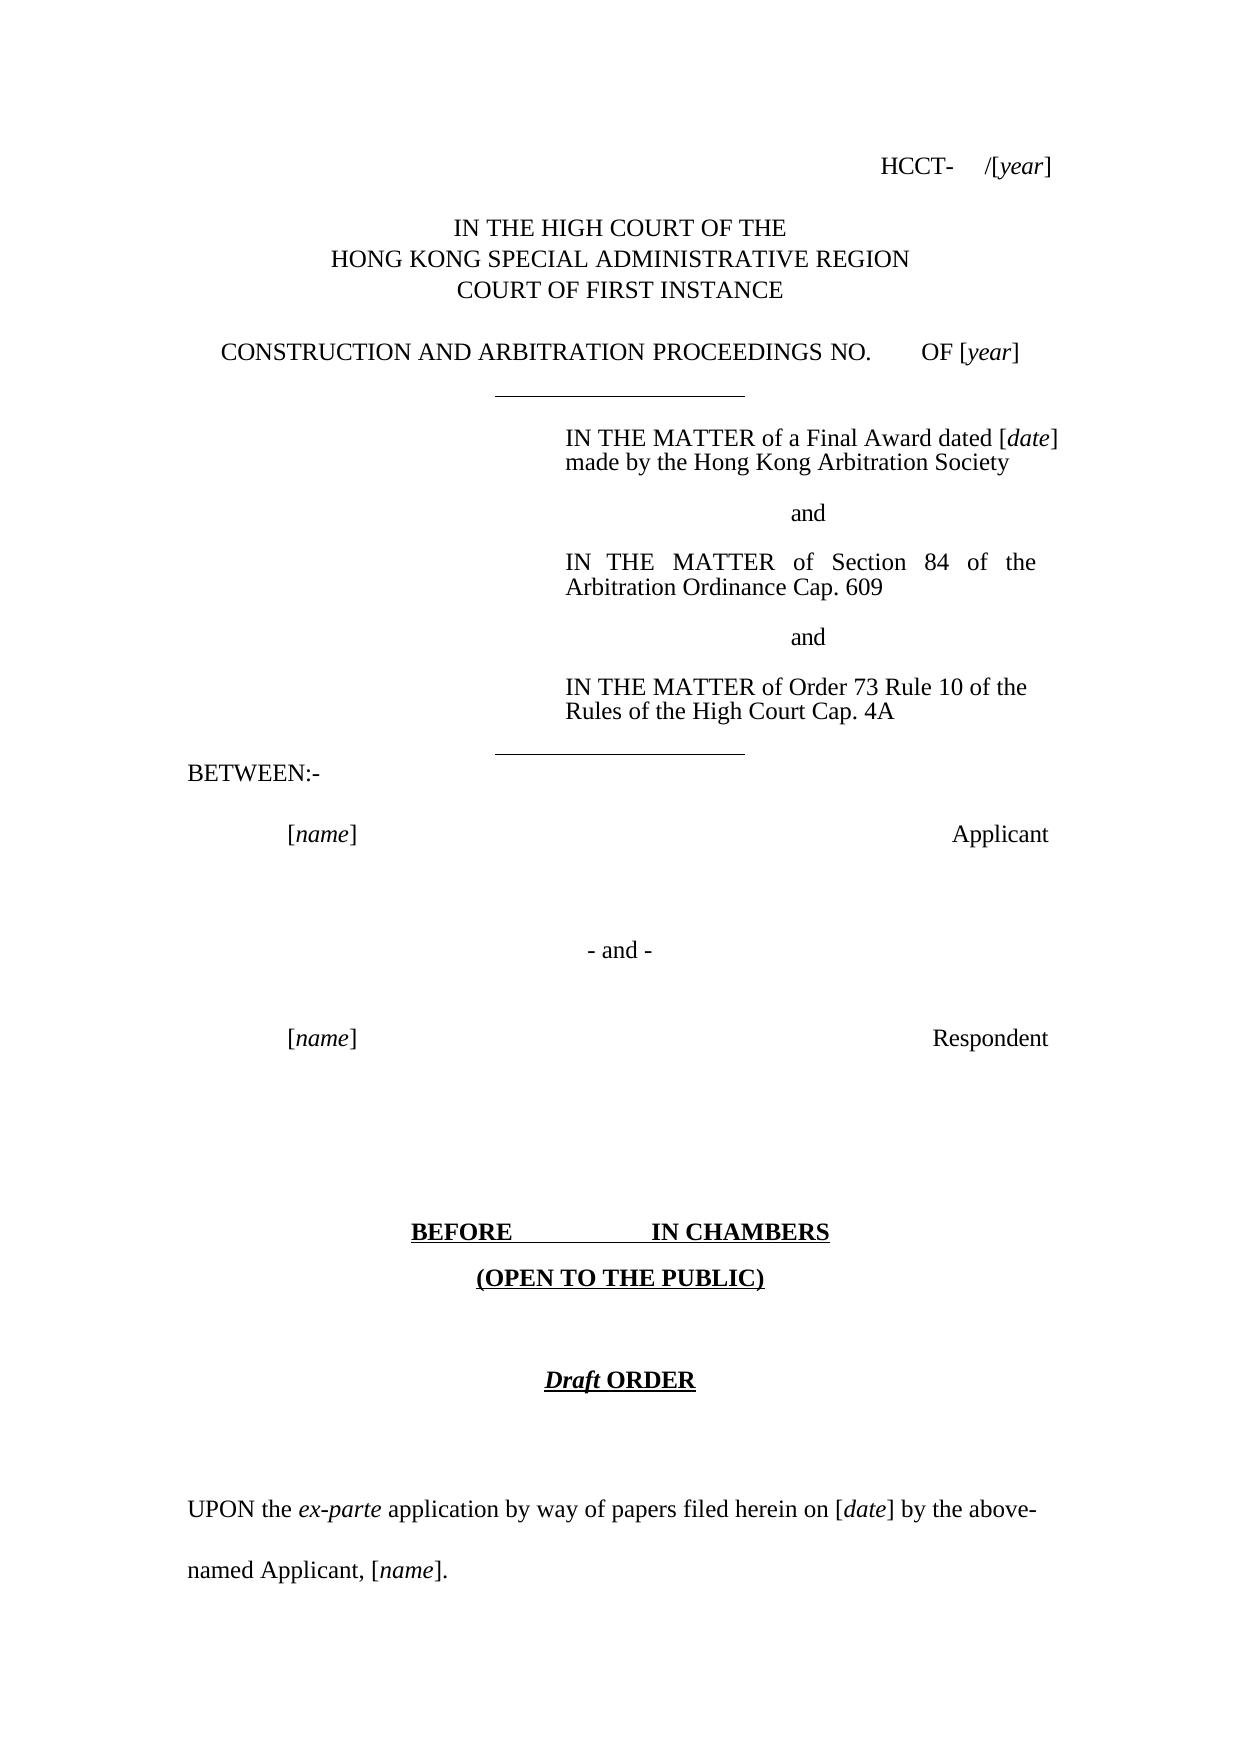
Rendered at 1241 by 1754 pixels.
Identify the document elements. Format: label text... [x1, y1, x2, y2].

text UPON the ex-parte application by way of papers filed herein on [date] by the above- named Applicant, [name]. [187, 1494, 1065, 1584]
text and [791, 622, 1065, 651]
text BETWEEN:- [187, 755, 1065, 787]
text IN THE MATTER of Section 84 of the Arbitration Ordinance Cap. 609 [565, 551, 1065, 600]
text - and - [323, 936, 917, 964]
text IN THE HIGH COURT OF THE [323, 213, 917, 242]
text Draft ORDER [323, 1365, 917, 1394]
text IN THE MATTER of Order 73 Rule 10 of the Rules of the High Court Cap. 4A [565, 675, 1065, 725]
subtitle BEFORE IN CHAMBERS (OPEN TO THE PUBLIC) [410, 1243, 830, 1291]
subtitle BEFORE IN CHAMBERS (OPEN TO THE PUBLIC) [410, 1217, 830, 1242]
text IN THE MATTER of a Final Award dated [date] made by the Hong Kong Arbitration Society [565, 426, 1065, 476]
text [name] Respondent [287, 1023, 1065, 1052]
text CONSTRUCTION AND ARBITRATION PROCEEDINGS NO. OF [year] [175, 337, 1065, 366]
text [name] Applicant [287, 819, 1065, 848]
text HONG KONG SPECIAL ADMINISTRATIVE REGION COURT OF FIRST INSTANCE [324, 244, 917, 304]
text and [791, 498, 1065, 527]
